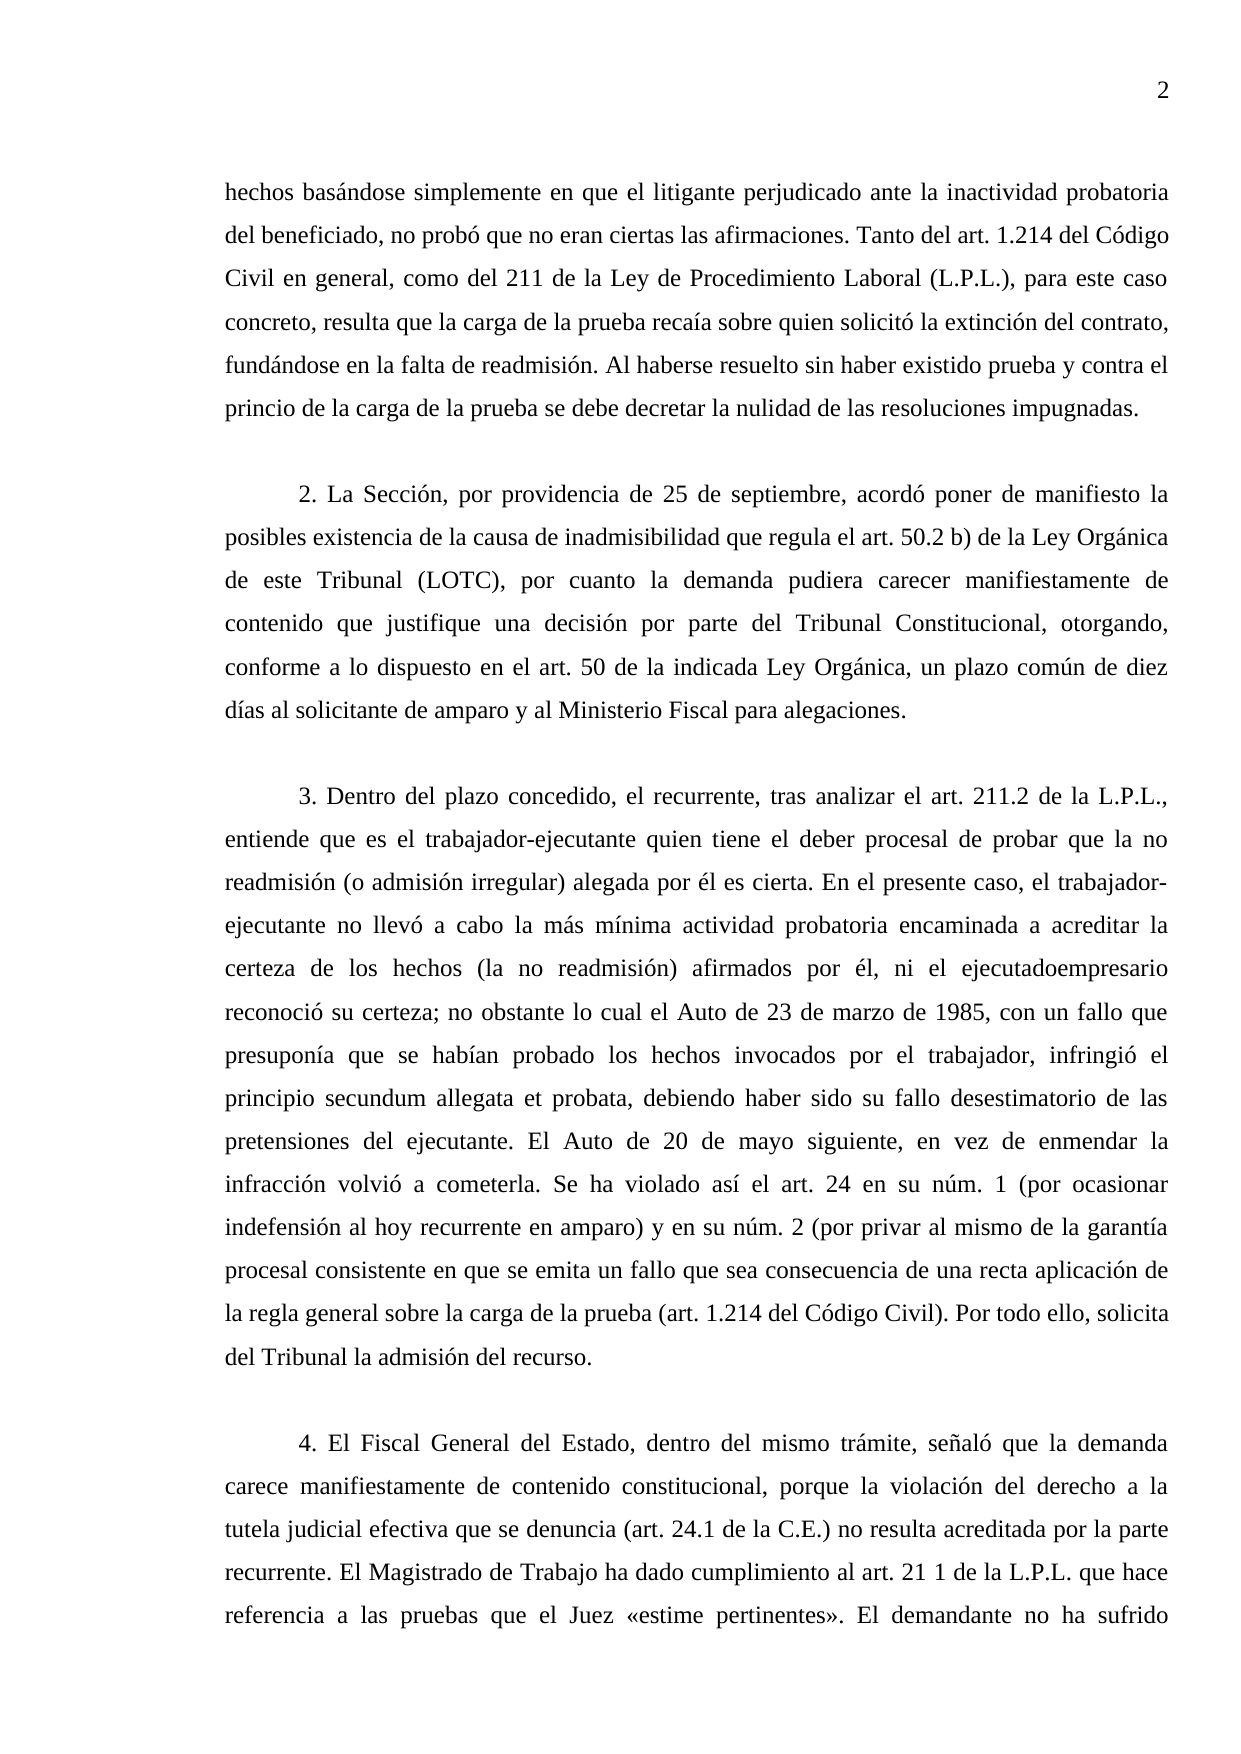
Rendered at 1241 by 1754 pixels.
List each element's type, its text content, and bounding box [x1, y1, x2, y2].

text 2. La Sección, por providencia de 25 de septiembre, acordó poner de manifiesto la posibles existencia de la causa de inadmisibilidad que regula el art. 50.2 b) de la Ley Orgánica de este Tribunal (LOTC), por cuanto la demanda pudiera carecer manifiestamente de contenido que justifique una decisión por parte del Tribunal Constitucional, otorgando, conforme a lo dispuesto en el art. 50 de la indicada Ley Orgánica, un plazo común de diez días al solicitante de amparo y al Ministerio Fiscal para alegaciones. [224, 479, 1169, 723]
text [224, 1428, 1169, 1629]
text 3. Dentro del plazo concedido, el recurrente, tras analizar el art. 211.2 de la L.P.L., entiende que es el trabajador-ejecutante quien tiene el deber procesal de probar que la no readmisión (o admisión irregular) alegada por él es cierta. En el presente caso, el trabajador-ejecutante no llevó a cabo la más mínima actividad probatoria encaminada a acreditar la certeza de los hechos (la no readmisión) afirmados por él, ni el ejecutadoempresario reconoció su certeza; no obstante lo cual el Auto de 23 de marzo de 1985, con un fallo que presuponía que se habían probado los hechos invocados por el trabajador, infringió el principio secundum allegata et probata, debiendo haber sido su fallo desestimatorio de las pretensiones del ejecutante. El Auto de 20 de mayo siguiente, en vez de enmendar la infracción volvió a cometerla. Se ha violado así el art. 24 en su núm. 1 (por ocasionar indefensión al hoy recurrente en amparo) y en su núm. 2 (por privar al mismo de la garantía procesal consistente en que se emita un fallo que sea consecuencia de una recta aplicación de la regla general sobre la carga de la prueba (art. 1.214 del Código Civil). Por todo ello, solicita del Tribunal la admisión del recurso. [224, 781, 1169, 1370]
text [224, 177, 1169, 422]
